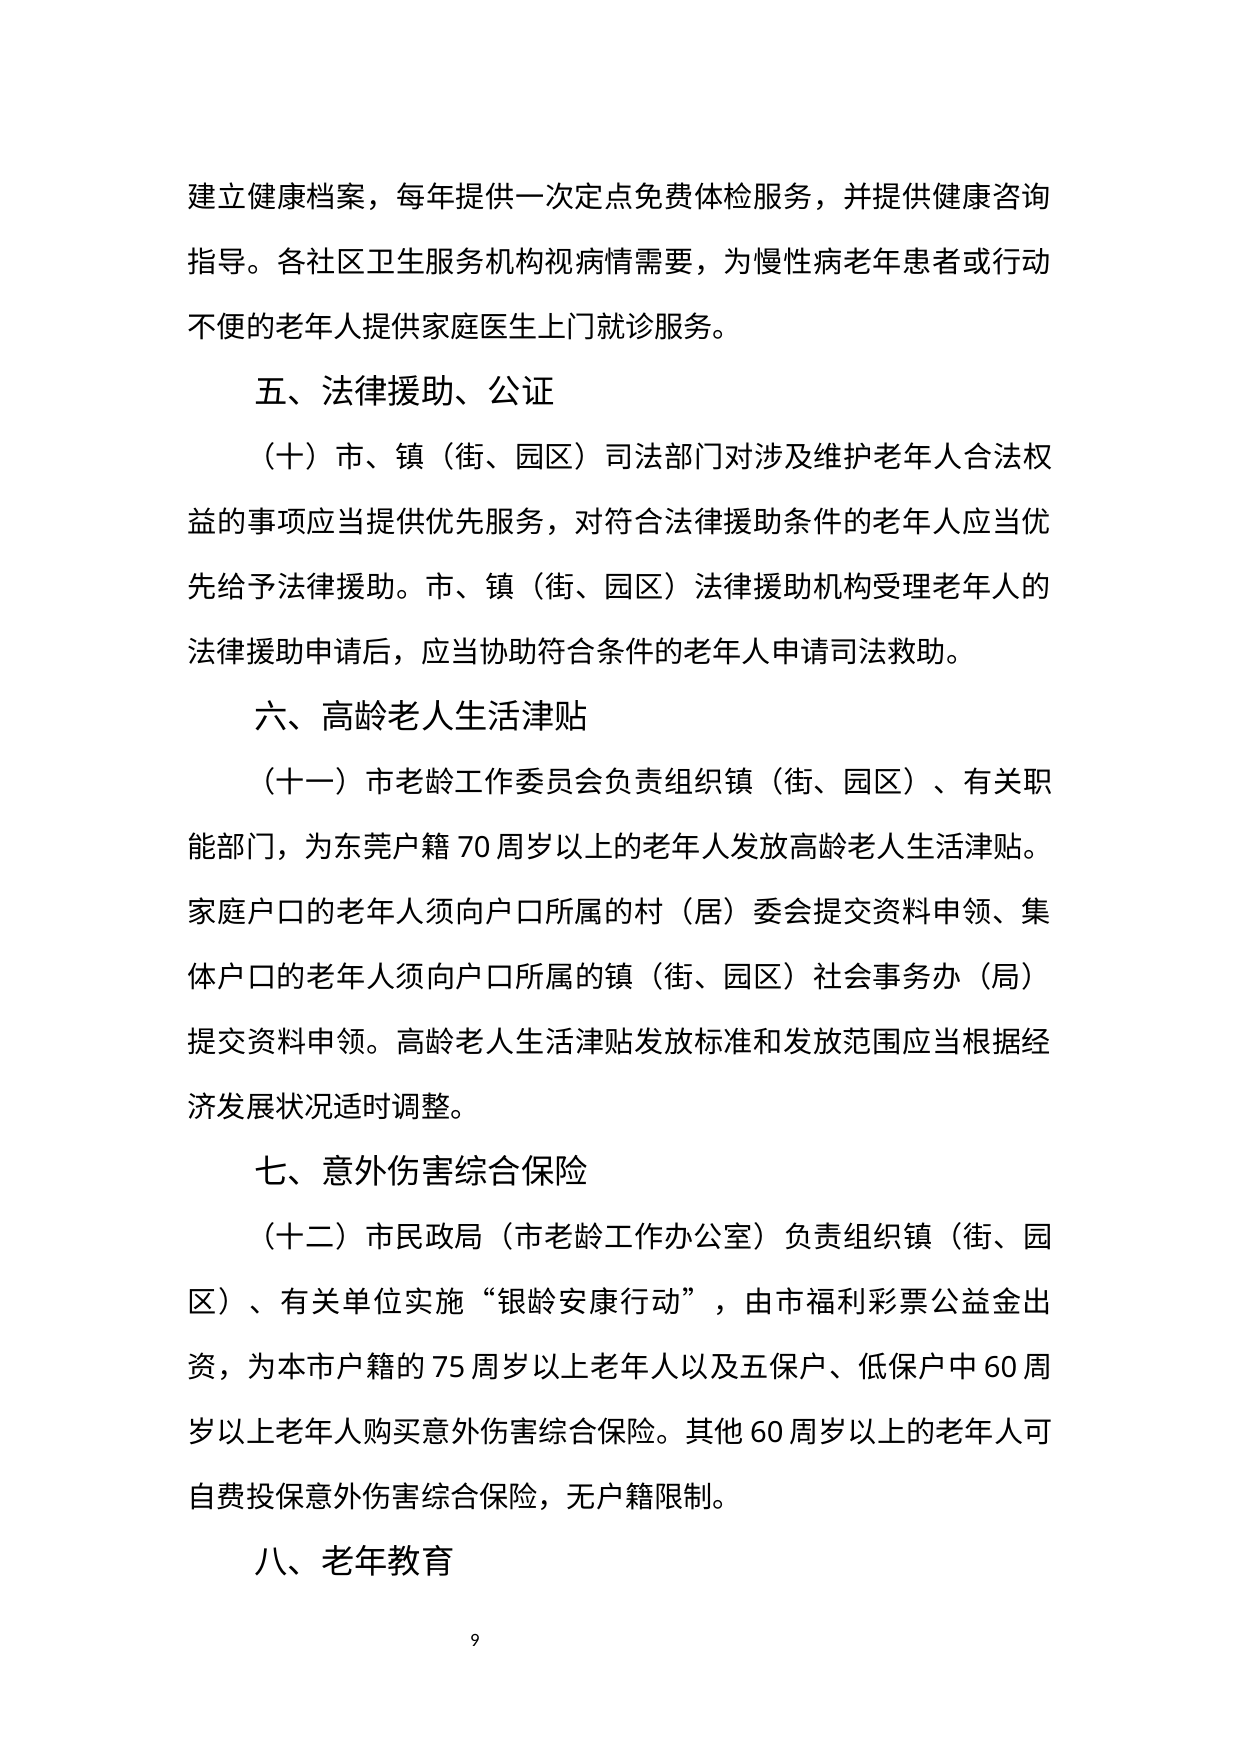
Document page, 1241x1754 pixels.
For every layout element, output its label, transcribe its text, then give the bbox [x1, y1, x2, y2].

text （十）市、镇（街、园区）司法部门对涉及维护老年人合法权益的事项应当提供优先服务，对符合法律援助条件的老年人应当优先给予法律援助。市、镇（街、园区）法律援助机构受理老年人的法律援助申请后，应当协助符合条件的老年人申请司法救助。 [187, 422, 1053, 682]
text （十一）市老龄工作委员会负责组织镇（街、园区）、有关职能部门，为东莞户籍70周岁以上的老年人发放高龄老人生活津贴。家庭户口的老年人须向户口所属的村（居）委会提交资料申领、集体户口的老年人须向户口所属的镇（街、园区）社会事务办（局）提交资料申领。高龄老人生活津贴发放标准和发放范围应当根据经济发展状况适时调整。 [187, 747, 1053, 1137]
text 六、高龄老人生活津贴 [187, 682, 1053, 747]
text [187, 162, 1053, 357]
text 七、意外伤害综合保险 [187, 1137, 1053, 1202]
text 五、法律援助、公证 [187, 357, 1053, 422]
text 八、老年教育 [187, 1527, 1053, 1592]
text （十二）市民政局（市老龄工作办公室）负责组织镇（街、园区）、有关单位实施“银龄安康行动”，由市福利彩票公益金出资，为本市户籍的75周岁以上老年人以及五保户、低保户中60周岁以上老年人购买意外伤害综合保险。其他60周岁以上的老年人可自费投保意外伤害综合保险，无户籍限制。 [187, 1202, 1053, 1527]
